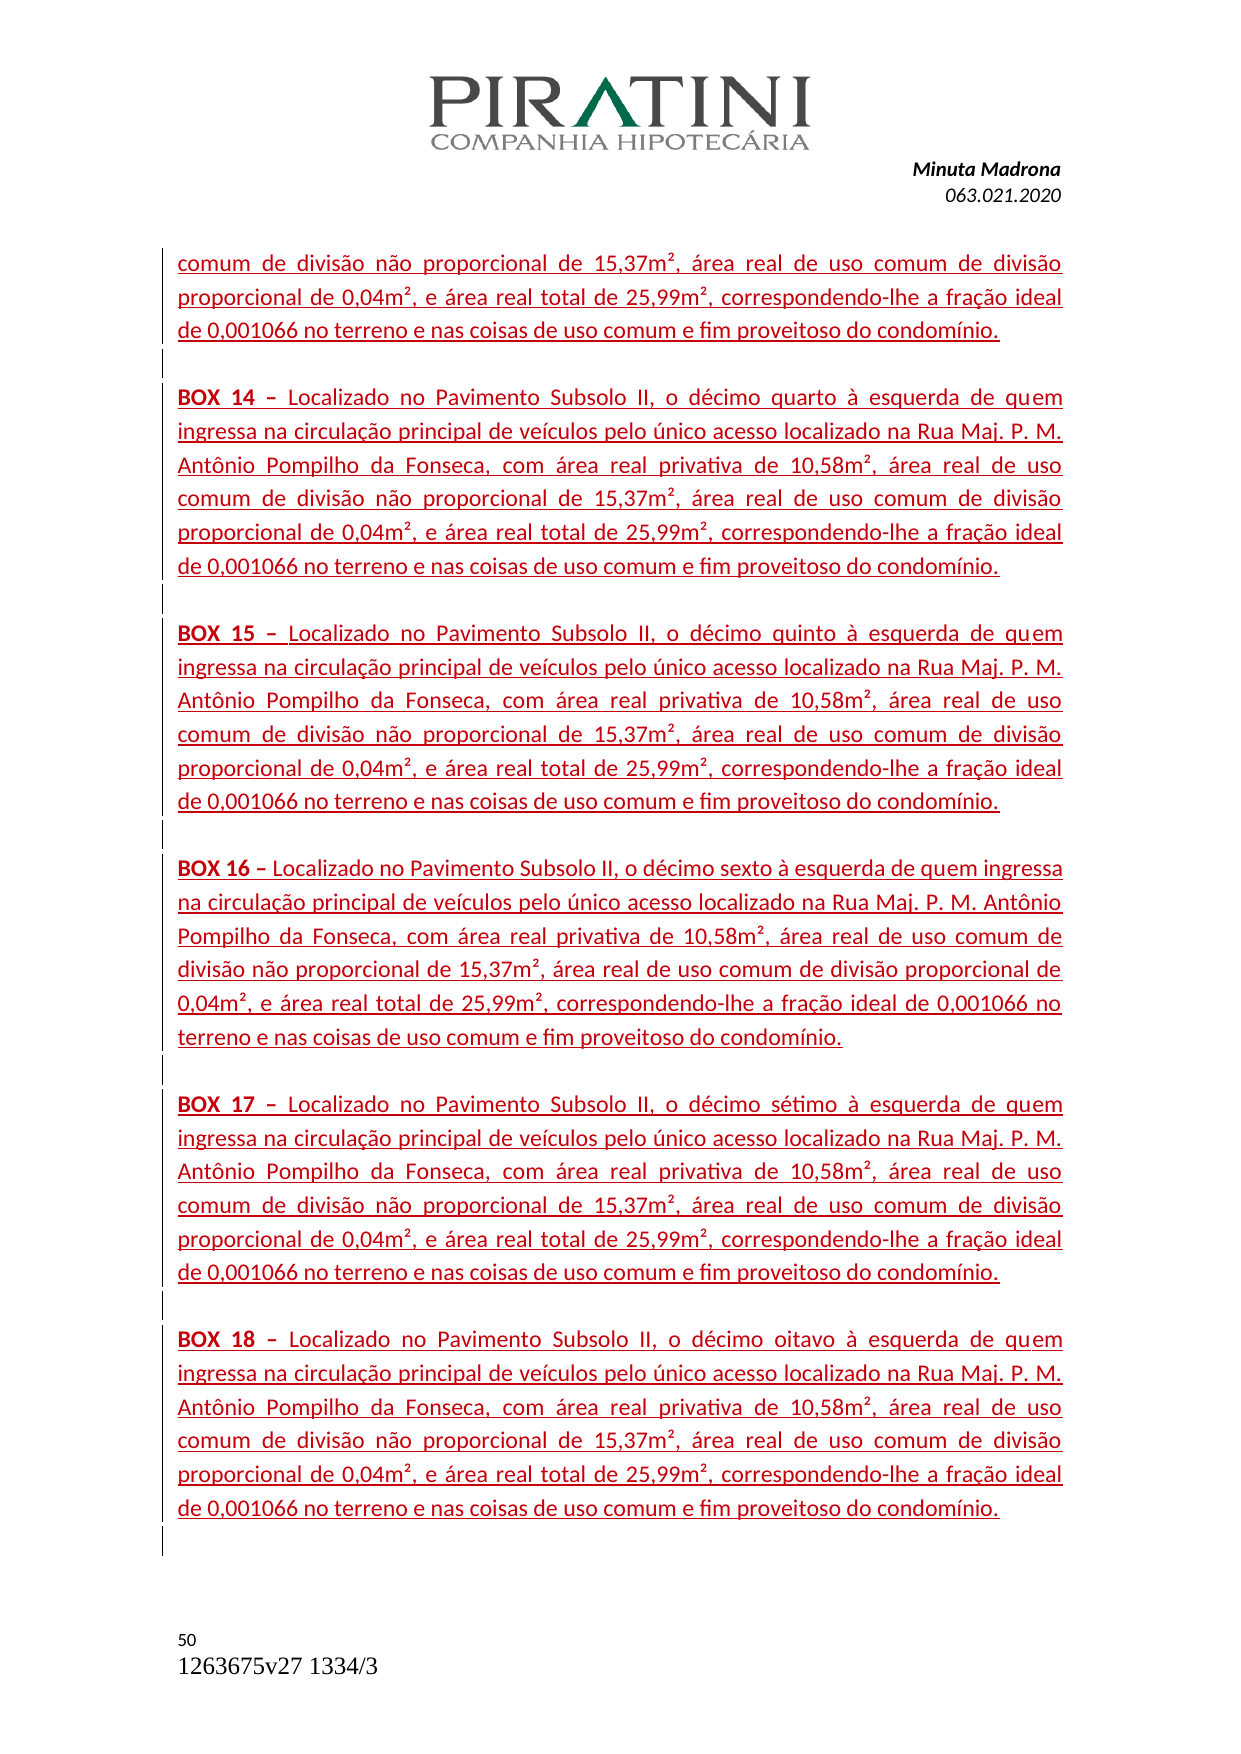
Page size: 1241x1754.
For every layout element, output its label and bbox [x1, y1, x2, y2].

picture [425, 73, 815, 157]
